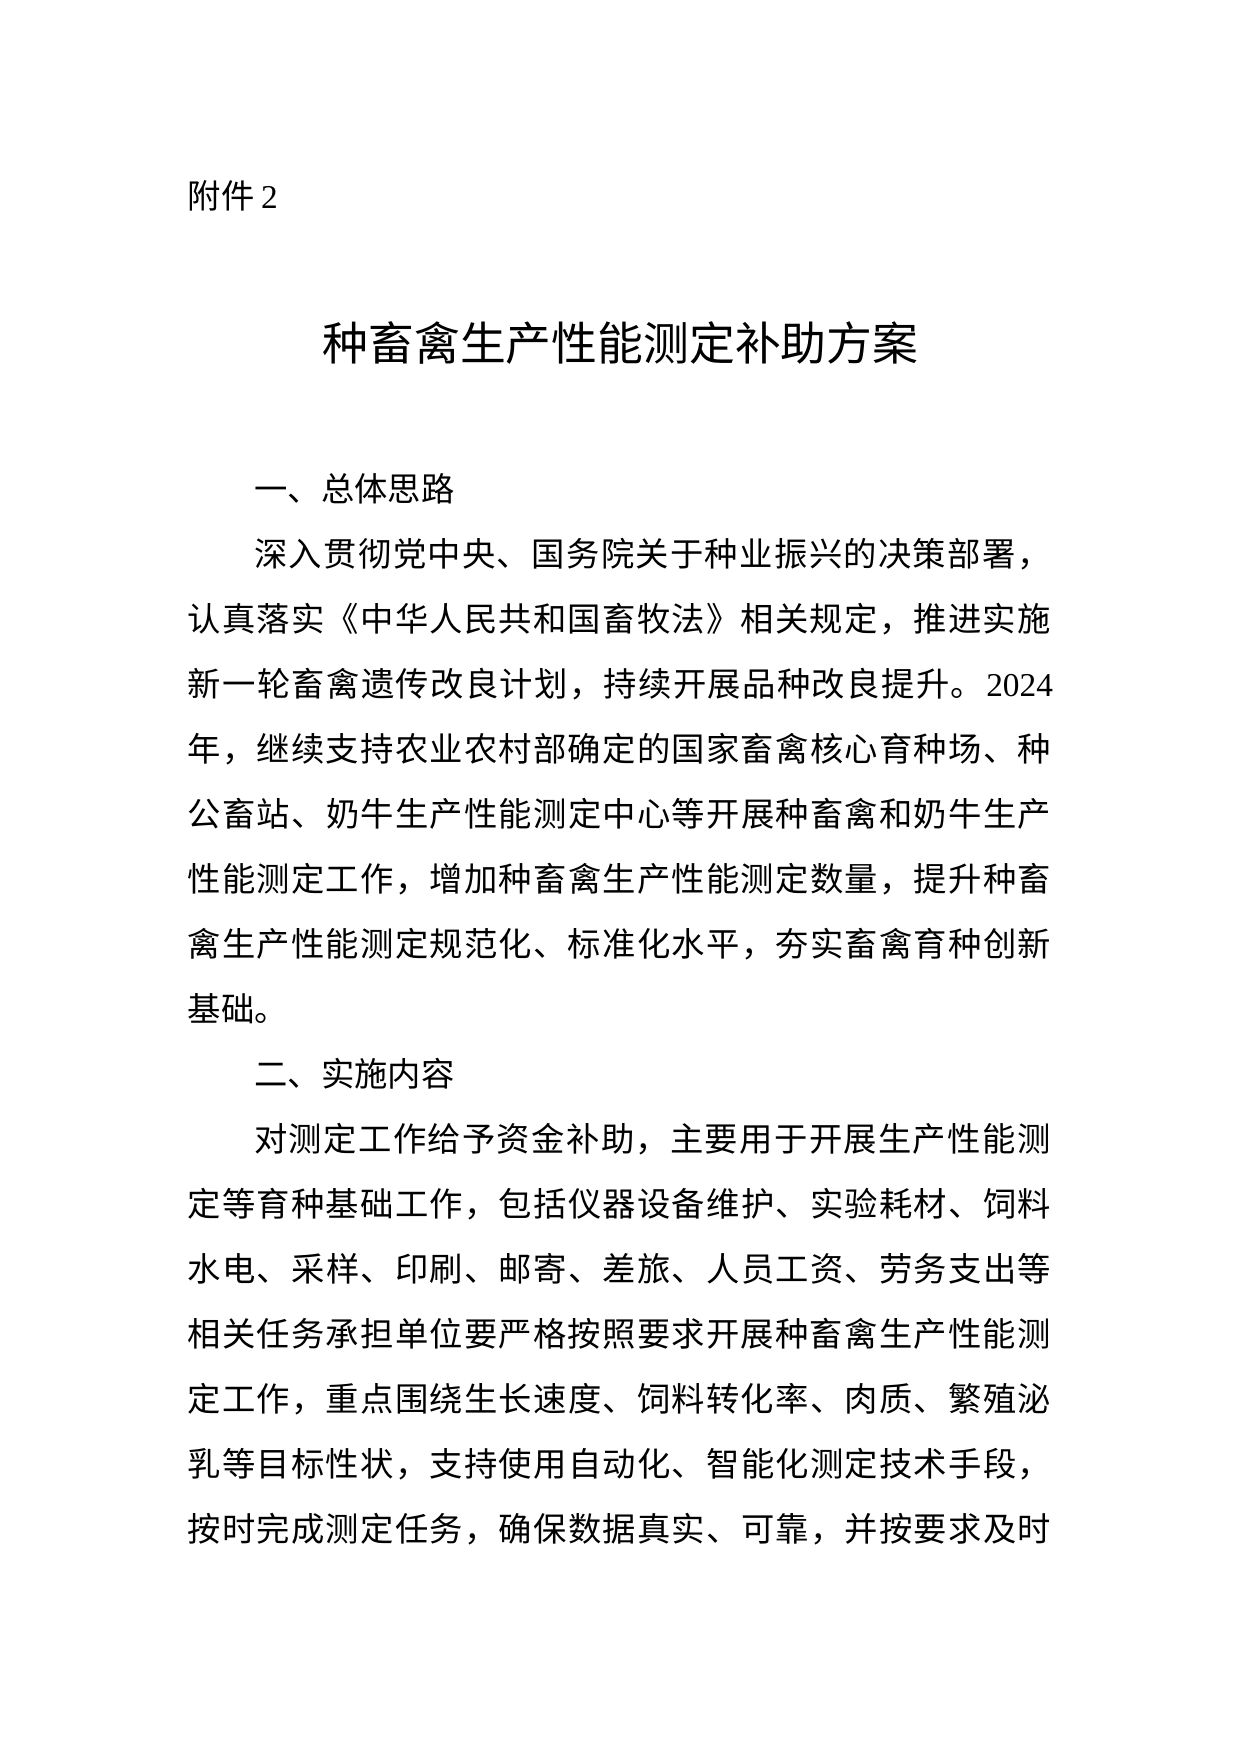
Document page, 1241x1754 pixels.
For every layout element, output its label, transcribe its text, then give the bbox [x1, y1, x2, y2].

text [187, 1104, 1053, 1559]
text 一、总体思路 [187, 454, 1053, 519]
text 种畜禽生产性能测定补助方案 [187, 292, 1053, 389]
text 附件2 [187, 162, 1053, 227]
text 二、实施内容 [187, 1039, 1053, 1104]
text 深入贯彻党中央、国务院关于种业振兴的决策部署，认真落实《中华人民共和国畜牧法》相关规定，推进实施新一轮畜禽遗传改良计划，持续开展品种改良提升。2024年，继续支持农业农村部确定的国家畜禽核心育种场、种公畜站、奶牛生产性能测定中心等开展种畜禽和奶牛生产性能测定工作，增加种畜禽生产性能测定数量，提升种畜禽生产性能测定规范化、标准化水平，夯实畜禽育种创新基础。 [187, 519, 1053, 1039]
